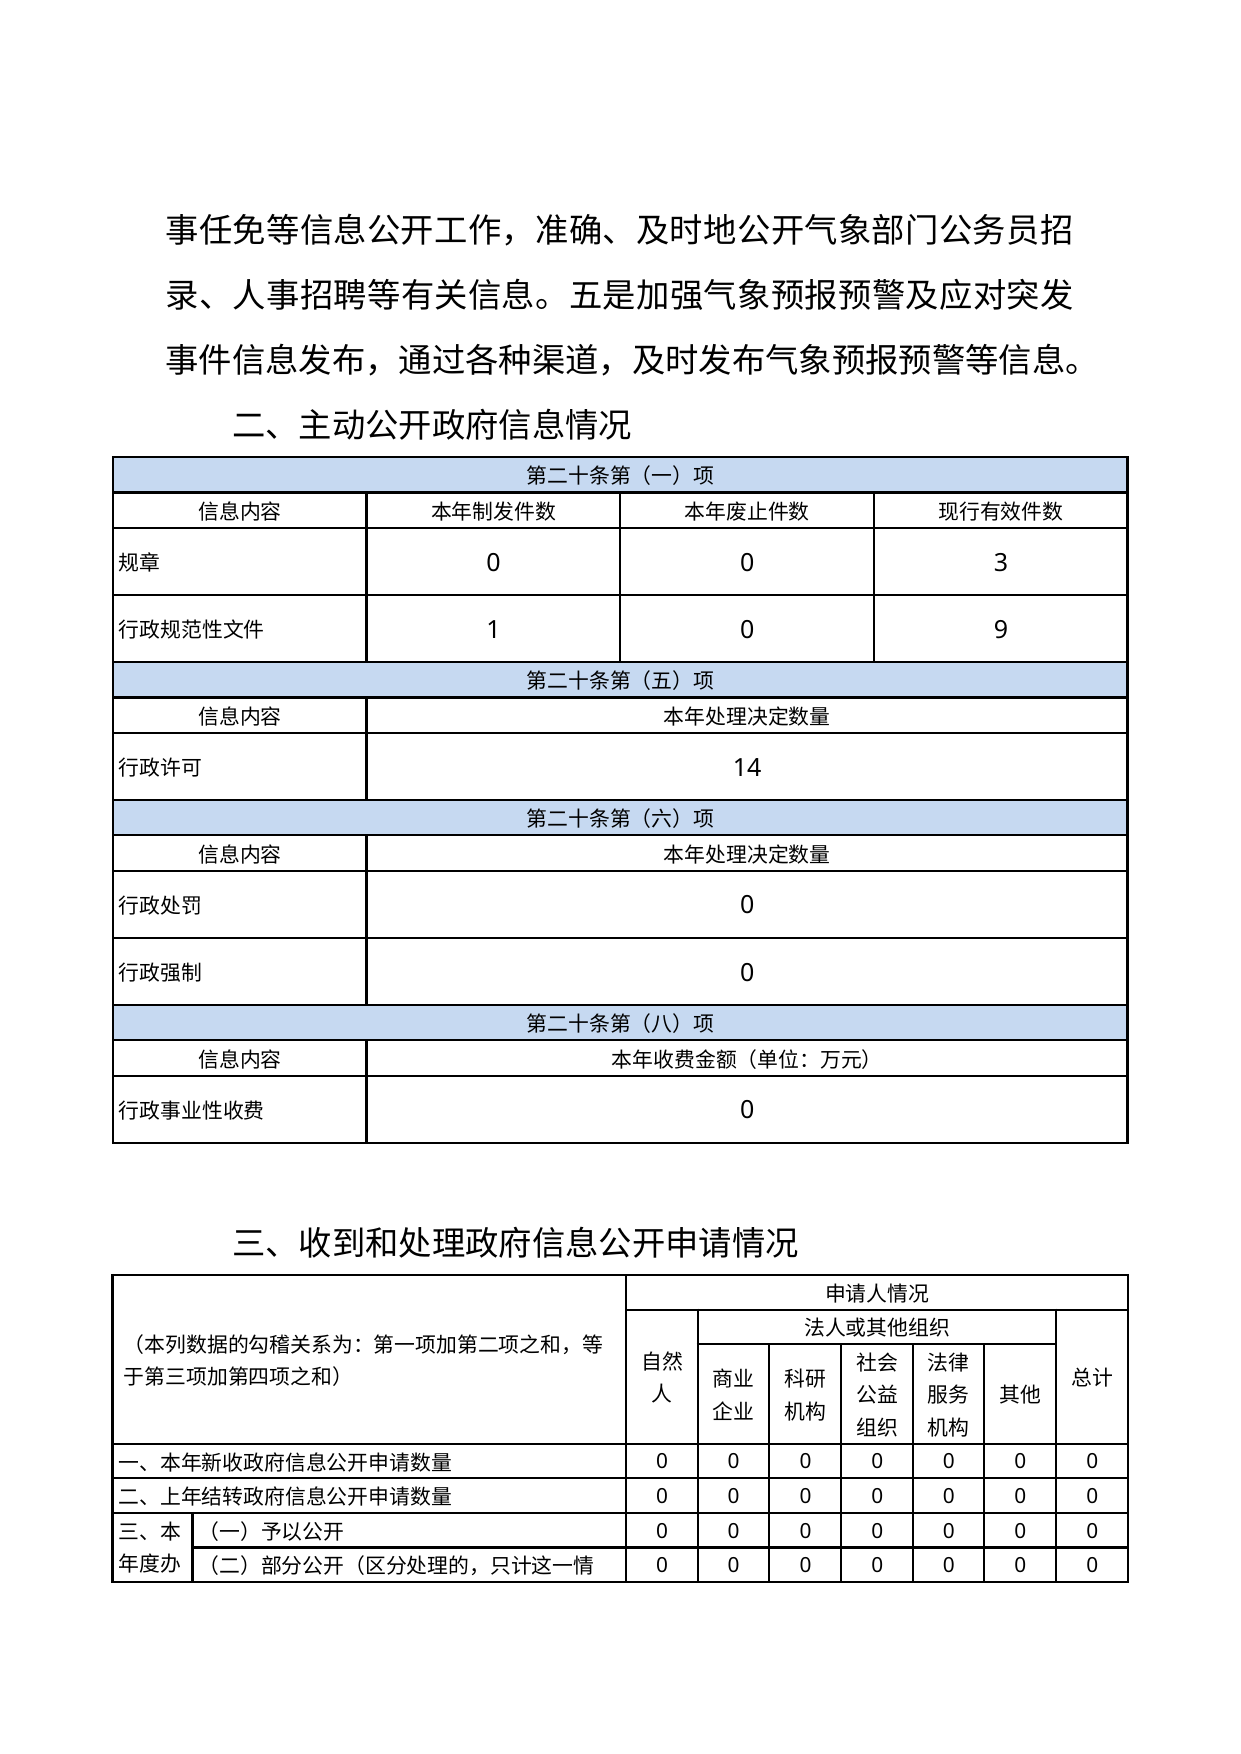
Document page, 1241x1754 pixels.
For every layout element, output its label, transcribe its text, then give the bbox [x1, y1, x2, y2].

table_cell 0 [627, 1445, 697, 1477]
table_cell 本年收费金额（单位：万元） [368, 1041, 1126, 1075]
table_cell 第二十条第（八）项 [114, 1006, 1126, 1039]
table_cell （一）予以公开 [194, 1514, 625, 1546]
table_cell 0 [770, 1549, 840, 1581]
table_cell 3 [875, 529, 1126, 594]
table_cell 信息内容 [114, 836, 365, 870]
table_cell 0 [1057, 1514, 1127, 1546]
table_cell 0 [699, 1549, 768, 1581]
table_header 第二十条第（一）项 [114, 458, 1126, 491]
table_cell 0 [627, 1479, 697, 1512]
table_cell 0 [368, 872, 1126, 937]
table_cell 0 [914, 1445, 983, 1477]
table_cell 0 [627, 1514, 697, 1546]
table_cell 0 [842, 1479, 912, 1512]
table_cell 0 [1057, 1479, 1127, 1512]
table_cell 0 [699, 1479, 768, 1512]
table_cell 行政许可 [114, 734, 365, 799]
table_cell 0 [627, 1549, 697, 1581]
table_cell 一、本年新收政府信息公开申请数量 [114, 1445, 625, 1477]
table_cell 法律服务机构 [914, 1345, 983, 1443]
text 三、收到和处理政府信息公开申请情况 [165, 1209, 1075, 1274]
table_cell 0 [770, 1479, 840, 1512]
table_cell 行政规范性文件 [114, 596, 365, 661]
table_cell 0 [914, 1514, 983, 1546]
table_cell 法人或其他组织 [699, 1311, 1055, 1343]
table_cell 1 [368, 596, 619, 661]
table_cell 0 [1057, 1445, 1127, 1477]
table_cell 总计 [1057, 1311, 1127, 1443]
table_cell 规章 [114, 529, 365, 594]
table_cell 0 [699, 1445, 768, 1477]
table_cell 信息内容 [114, 1041, 365, 1075]
table_cell 0 [985, 1445, 1055, 1477]
table_header （本列数据的勾稽关系为：第一项加第二项之和，等于第三项加第四项之和） [114, 1276, 625, 1443]
table_cell 0 [842, 1514, 912, 1546]
table_cell 第二十条第（六）项 [114, 801, 1126, 834]
table_cell 自然人 [627, 1311, 697, 1443]
table_cell 0 [914, 1479, 983, 1512]
table_cell 0 [985, 1479, 1055, 1512]
table_cell 二、上年结转政府信息公开申请数量 [114, 1479, 625, 1512]
text 二、主动公开政府信息情况 [165, 391, 1075, 456]
table_cell 0 [699, 1514, 768, 1546]
table_cell 0 [842, 1549, 912, 1581]
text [165, 196, 1075, 391]
table_cell 信息内容 [114, 699, 365, 732]
table_cell 信息内容 [114, 494, 365, 527]
table_header 申请人情况 [627, 1276, 1127, 1308]
table_cell 0 [621, 529, 873, 594]
table_cell 9 [875, 596, 1126, 661]
table_cell 三、本年度办理结果 [114, 1514, 191, 1581]
table_cell 0 [842, 1445, 912, 1477]
table_cell 现行有效件数 [875, 494, 1126, 527]
table_cell 本年制发件数 [368, 494, 619, 527]
table_cell 0 [985, 1514, 1055, 1546]
table_cell 科研 机构 [770, 1345, 840, 1443]
table_cell 0 [368, 939, 1126, 1004]
table_cell 0 [770, 1514, 840, 1546]
table_cell 0 [914, 1549, 983, 1581]
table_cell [194, 1549, 625, 1581]
table_cell 其他 [985, 1345, 1055, 1443]
table_cell 本年处理决定数量 [368, 699, 1126, 732]
table_cell 0 [1057, 1549, 1127, 1581]
table_cell 0 [368, 529, 619, 594]
table_cell 本年处理决定数量 [368, 836, 1126, 870]
table_cell 14 [368, 734, 1126, 799]
table_cell 行政处罚 [114, 872, 365, 937]
table_cell 0 [621, 596, 873, 661]
table_cell 社会公益组织 [842, 1345, 912, 1443]
table_cell 第二十条第（五）项 [114, 663, 1126, 696]
table_cell 商业 企业 [699, 1345, 768, 1443]
table_cell 0 [368, 1077, 1126, 1142]
table_cell 0 [985, 1549, 1055, 1581]
table_cell 0 [770, 1445, 840, 1477]
table_cell 行政强制 [114, 939, 365, 1004]
table_cell 本年废止件数 [621, 494, 873, 527]
table_cell 行政事业性收费 [114, 1077, 365, 1142]
